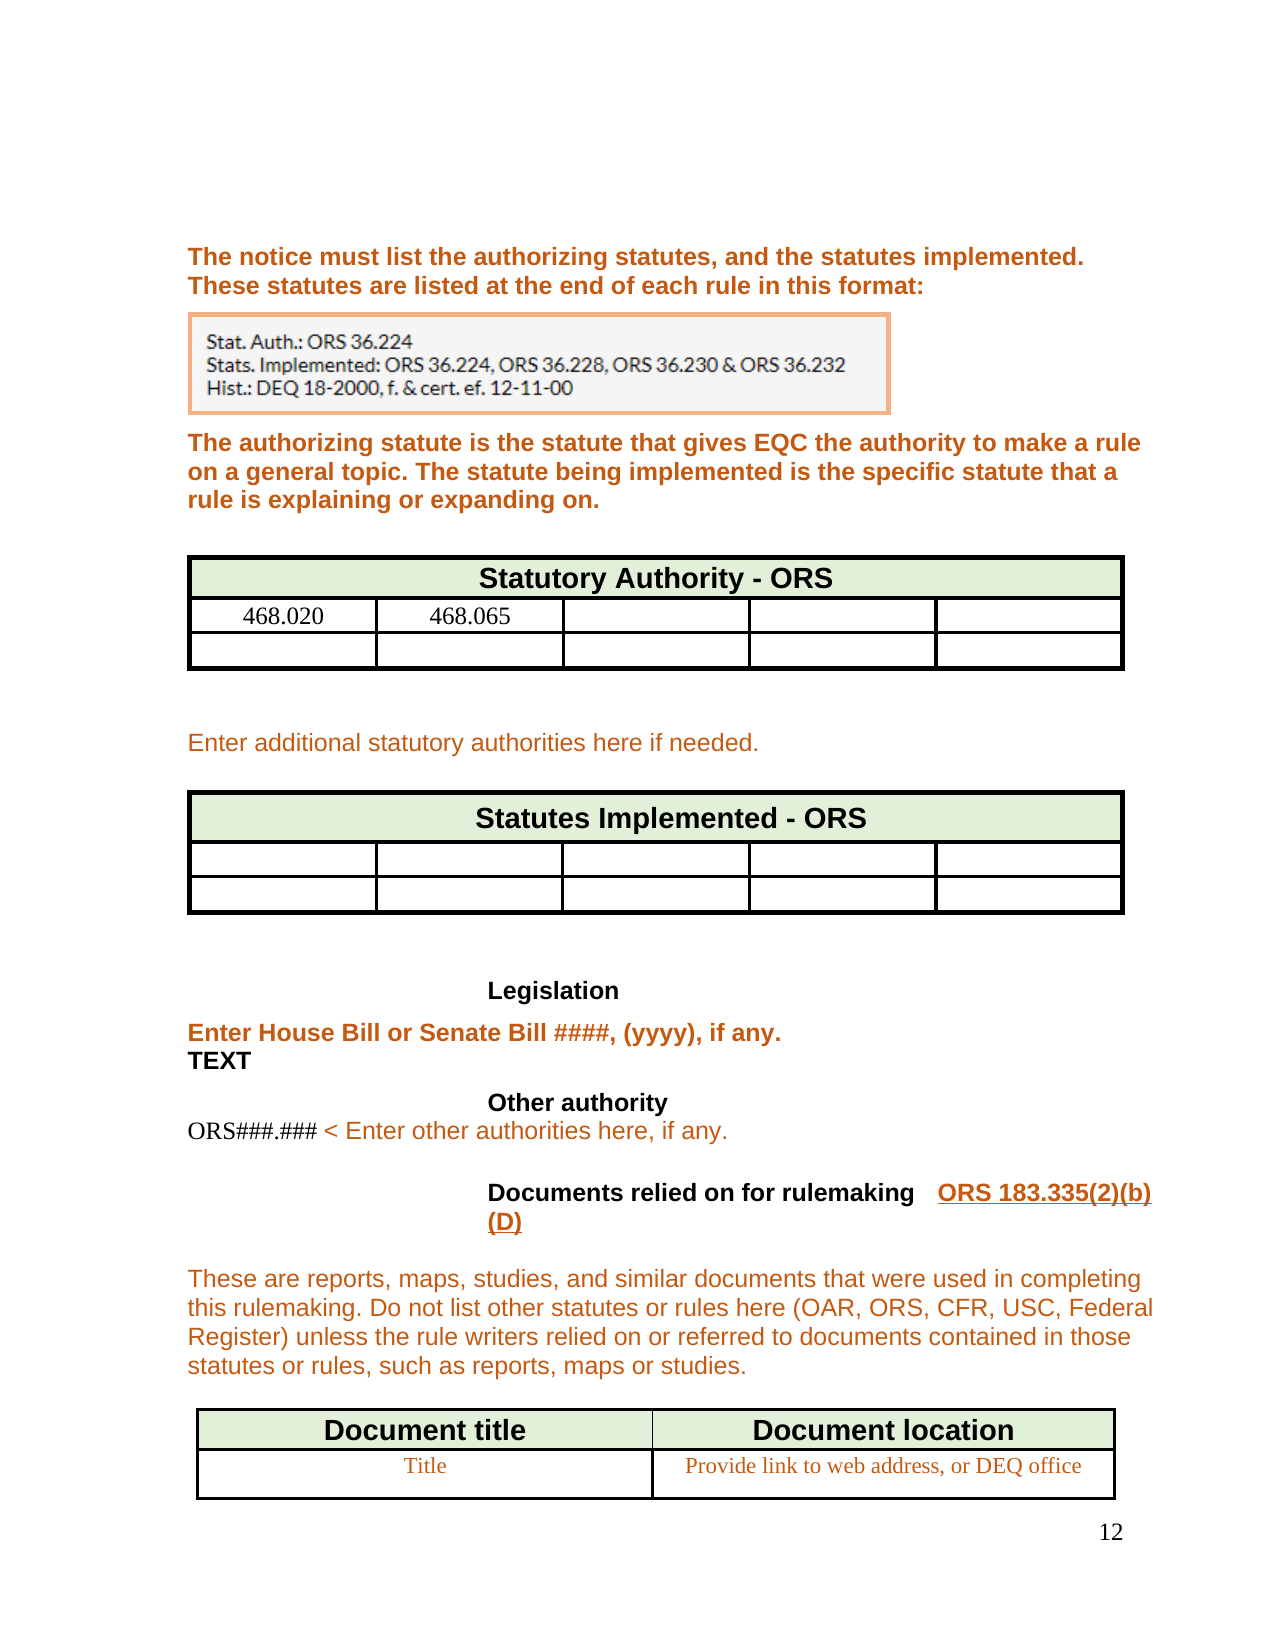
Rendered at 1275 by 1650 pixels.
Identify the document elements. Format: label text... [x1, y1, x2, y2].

subtitle Legislation [487, 976, 1162, 1005]
table_cell [192, 878, 375, 910]
table_cell [565, 600, 748, 631]
table_header Document title [199, 1411, 652, 1448]
table_cell [378, 878, 561, 910]
table_cell 468.020 [192, 600, 375, 631]
table_cell [938, 600, 1120, 631]
table_cell [565, 634, 748, 666]
table_cell [564, 878, 748, 910]
table_cell [751, 600, 934, 631]
text ORS###.### < Enter other authorities here, if any. [187, 1116, 1162, 1145]
table_header Document location [653, 1411, 1113, 1448]
table_cell [751, 878, 934, 910]
table_cell 468.065 [378, 600, 562, 631]
table_cell [938, 634, 1120, 666]
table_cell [654, 1451, 1113, 1497]
subtitle Other authority [487, 1088, 1162, 1116]
table_cell [938, 878, 1120, 910]
table_cell [751, 844, 934, 875]
table_cell [938, 844, 1120, 875]
table_cell [564, 844, 748, 875]
table_cell [378, 634, 562, 666]
subtitle The authorizing statute is the statute that gives EQC the authority to make a rule on a general topic. The statute being implemented is the specific statute that a rule is explaining or expanding on. [187, 428, 1162, 514]
table_cell [378, 844, 561, 875]
table_cell [192, 844, 375, 875]
table_cell [751, 634, 934, 666]
table_header Statutes Implemented - ORS [192, 795, 1120, 840]
table_cell Title TEXT [199, 1451, 651, 1497]
text Enter additional statutory authorities here if needed. [187, 728, 1162, 757]
picture [192, 317, 886, 411]
subtitle Documents relied on for rulemaking ORS 183.335(2)(b)(D) [487, 1178, 1162, 1236]
subtitle Enter House Bill or Senate Bill ####, (yyyy), if any. TEXT [187, 1018, 1162, 1075]
table_cell [192, 634, 375, 666]
text These are reports, maps, studies, and similar documents that were used in completing this rulemaking. Do not list other statutes or rules here (OAR, ORS, CFR, USC, Federal Register) unless the rule writers relied on or referred to documents contained in those statutes or rules, such as reports, maps or studies. [187, 1264, 1162, 1379]
subtitle The notice must list the authorizing statutes, and the statutes implemented. These statutes are listed at the end of each rule in this format: [187, 242, 1162, 300]
table_header Statutory Authority - ORS [192, 560, 1120, 596]
